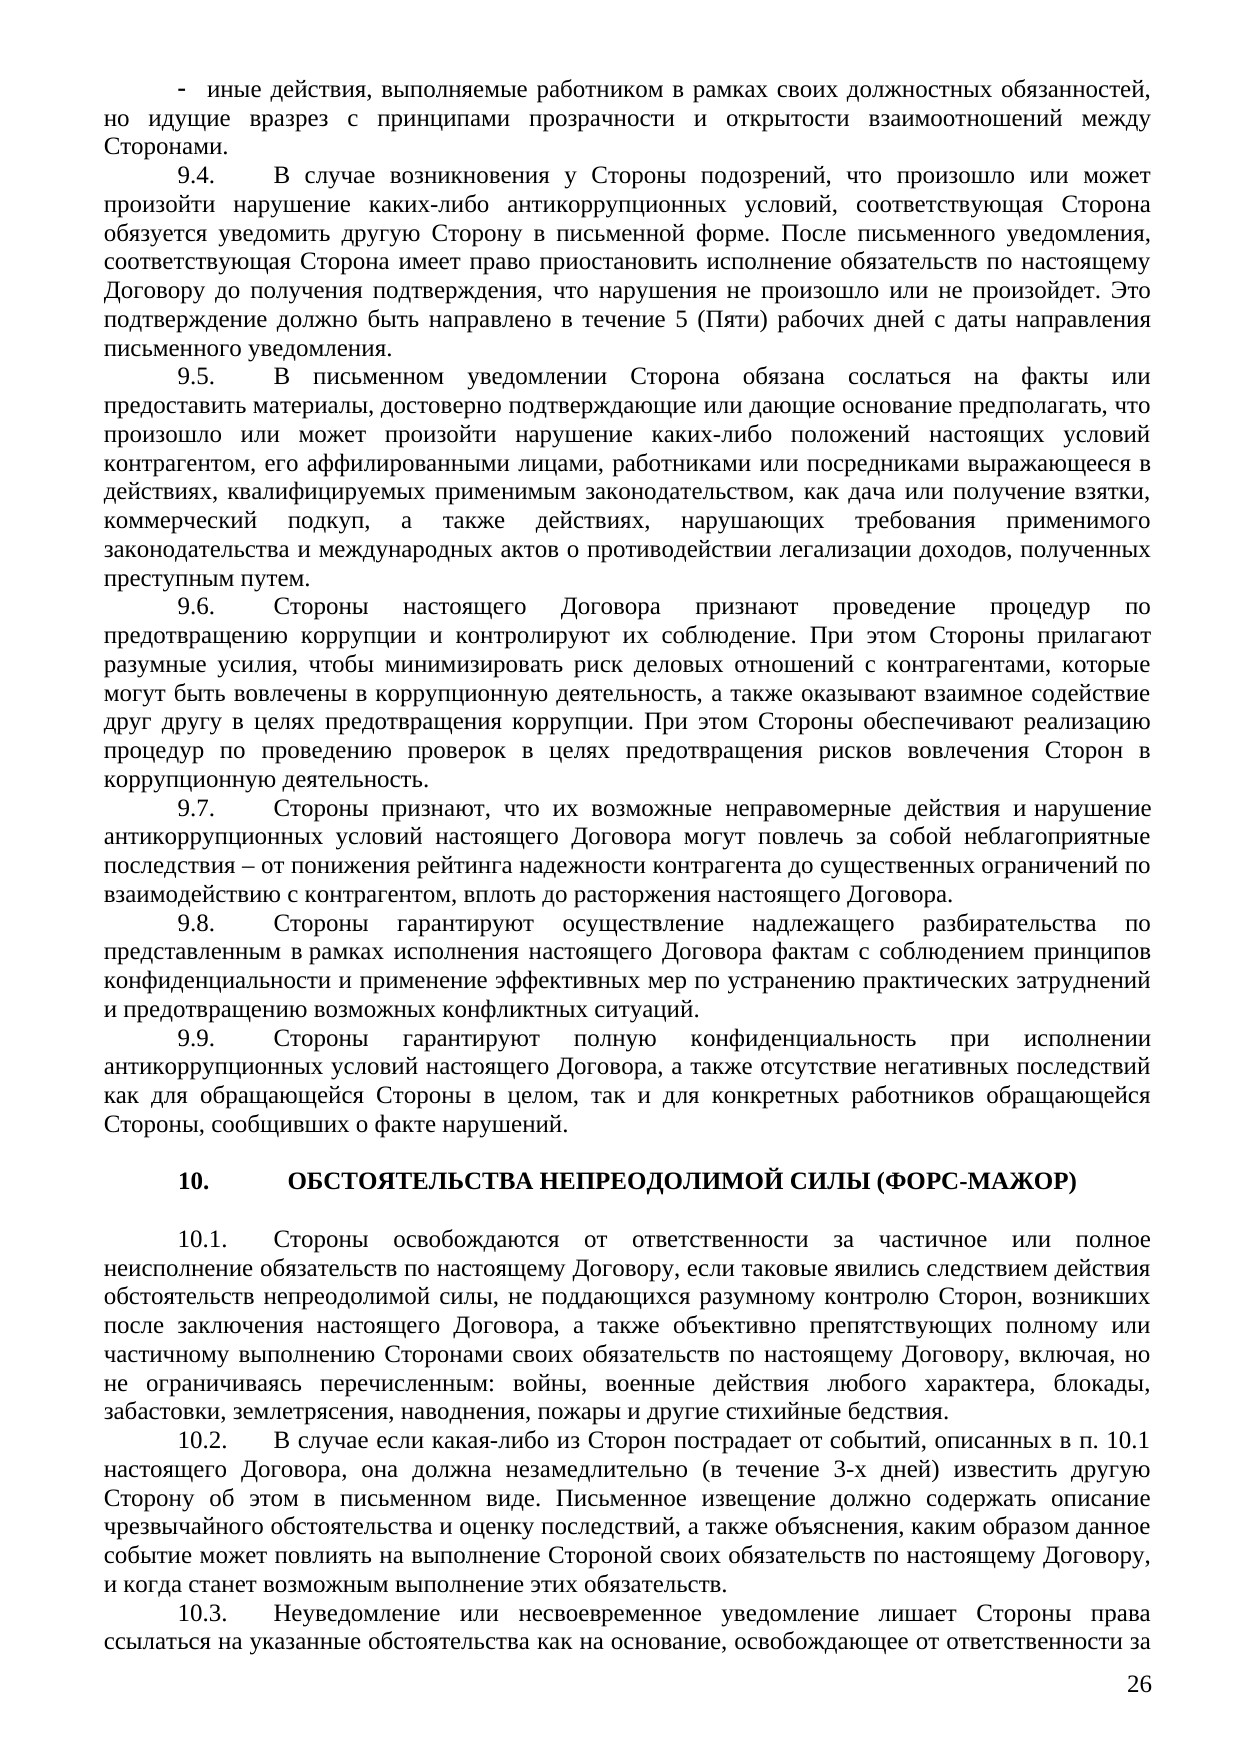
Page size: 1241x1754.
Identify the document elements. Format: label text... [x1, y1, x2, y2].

list В случае если какая-либо из Сторон пострадает от событий, описанных в п. 10.1 настоящего Договора, она должна незамедлительно (в течение 3-х дней) известить другую Сторону об этом в письменном виде. Письменное извещение должно содержать описание чрезвычайного обстоятельства и оценку последствий, а также объяснения, каким образом данное событие может повлиять на выполнение Стороной своих обязательств по настоящему Договору, и когда станет возможным выполнение этих обязательств. [103, 1425, 1152, 1598]
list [103, 1598, 1152, 1655]
list В случае возникновения у Стороны подозрений, что произошло или может произойти нарушение каких-либо антикоррупционных условий, соответствующая Сторона обязуется уведомить другую Сторону в письменной форме. После письменного уведомления, соответствующая Сторона имеет право приостановить исполнение обязательств по настоящему Договору до получения подтверждения, что нарушения не произошло или не произойдет. Это подтверждение должно быть направлено в течение 5 (Пяти) рабочих дней с даты направления письменного уведомления. [103, 160, 1152, 361]
list Стороны освобождаются от ответственности за частичное или полное неисполнение обязательств по настоящему Договору, если таковые явились следствием действия обстоятельств непреодолимой силы, не поддающихся разумному контролю Сторон, возникших после заключения настоящего Договора, а также объективно препятствующих полному или частичному выполнению Сторонами своих обязательств по настоящему Договору, включая, но не ограничиваясь перечисленным: войны, военные действия любого характера, блокады, забастовки, землетрясения, наводнения, пожары и другие стихийные бедствия. [103, 1224, 1152, 1425]
list В письменном уведомлении Сторона обязана сослаться на факты или предоставить материалы, достоверно подтверждающие или дающие основание предполагать, что произошло или может произойти нарушение каких-либо положений настоящих условий контрагентом, его аффилированными лицами, работниками или посредниками выражающееся в действиях, квалифицируемых применимым законодательством, как дача или получение взятки, коммерческий подкуп, а также действиях, нарушающих требования применимого законодательства и международных актов о противодействии легализации доходов, полученных преступным путем. [103, 361, 1152, 591]
list Стороны признают, что их возможные неправомерные действия и нарушение антикоррупционных условий настоящего Договора могут повлечь за собой неблагоприятные последствия – от понижения рейтинга надежности контрагента до существенных ограничений по взаимодействию с контрагентом, вплоть до расторжения настоящего Договора. [103, 793, 1152, 908]
list иные действия, выполняемые работником в рамках своих должностных обязанностей, но идущие вразрез с принципами прозрачности и открытости взаимоотношений между Сторонами. [103, 74, 1152, 160]
list ОБСТОЯТЕЛЬСТВА НЕПРЕОДОЛИМОЙ СИЛЫ (ФОРС-МАЖОР) [103, 1166, 1152, 1195]
list Стороны настоящего Договора признают проведение процедур по предотвращению коррупции и контролируют их соблюдение. При этом Стороны прилагают разумные усилия, чтобы минимизировать риск деловых отношений с контрагентами, которые могут быть вовлечены в коррупционную деятельность, а также оказывают взаимное содействие друг другу в целях предотвращения коррупции. При этом Стороны обеспечивают реализацию процедур по проведению проверок в целях предотвращения рисков вовлечения Сторон в коррупционную деятельность. [103, 591, 1152, 793]
list Стороны гарантируют осуществление надлежащего разбирательства по представленным в рамках исполнения настоящего Договора фактам с соблюдением принципов конфиденциальности и применение эффективных мер по устранению практических затруднений и предотвращению возможных конфликтных ситуаций. [103, 908, 1152, 1023]
list Стороны гарантируют полную конфиденциальность при исполнении антикоррупционных условий настоящего Договора, а также отсутствие негативных последствий как для обращающейся Стороны в целом, так и для конкретных работников обращающейся Стороны, сообщивших о факте нарушений. [103, 1023, 1152, 1138]
